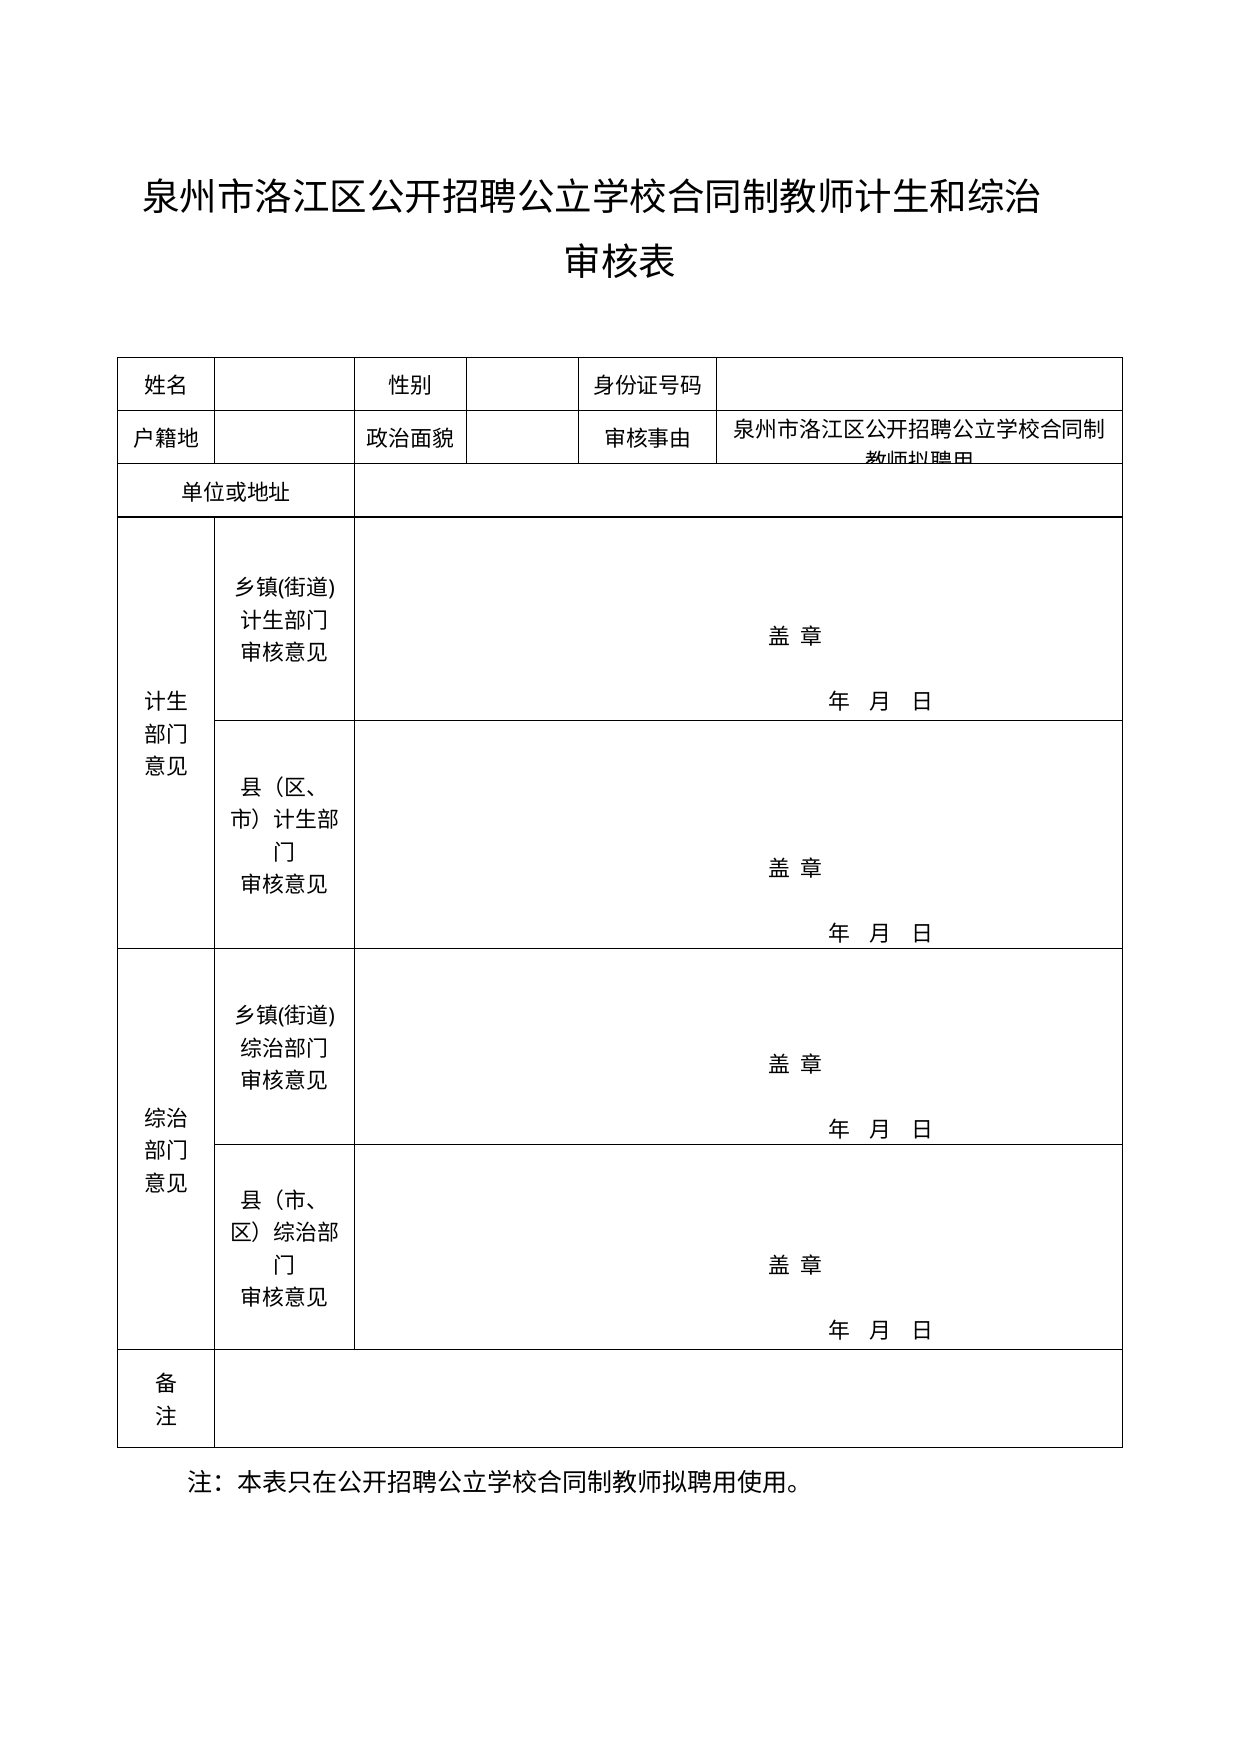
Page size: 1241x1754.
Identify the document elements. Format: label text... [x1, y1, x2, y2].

table_cell 备 注 [118, 1350, 214, 1447]
table_cell 盖 章 年 月 日 [355, 518, 1122, 719]
table_header 姓名 [118, 358, 214, 410]
table_cell 综治 部门 意见 [118, 949, 214, 1349]
table_header [717, 358, 1122, 410]
table_cell 乡镇(街道) 综治部门 审核意见 [215, 949, 354, 1144]
table_cell [215, 1350, 1122, 1447]
text 泉州市洛江区公开招聘公立学校合同制教师计生和综治审核表 [131, 162, 1053, 292]
table_cell [215, 411, 354, 463]
table_cell 泉州市洛江区公开招聘公立学校合同制教师拟聘用 [717, 411, 1122, 463]
table_cell 政治面貌 [355, 411, 466, 463]
table_header [467, 358, 578, 410]
table_cell 县（区、市）计生部门 审核意见 [215, 721, 354, 948]
table_cell [355, 464, 1122, 516]
table_cell 户籍地 [118, 411, 214, 463]
table_cell 盖 章 年 月 日 [355, 949, 1122, 1144]
table_cell 审核事由 [579, 411, 716, 463]
table_header 身份证号码 [579, 358, 716, 410]
table_cell 单位或地址 [118, 464, 354, 516]
table_header 性别 [355, 358, 466, 410]
table_cell 计生 部门 意见 [118, 518, 214, 948]
table_cell 盖 章 年 月 日 [355, 1145, 1122, 1349]
table_cell [467, 411, 578, 463]
text 注：本表只在公开招聘公立学校合同制教师拟聘用使用。 [187, 1448, 1053, 1513]
table_cell 乡镇(街道)计生部门 审核意见 [215, 518, 354, 719]
table_header [215, 358, 354, 410]
table_cell 盖 章 年 月 日 [355, 721, 1122, 948]
table_cell 县（市、区）综治部门 审核意见 [215, 1145, 354, 1349]
